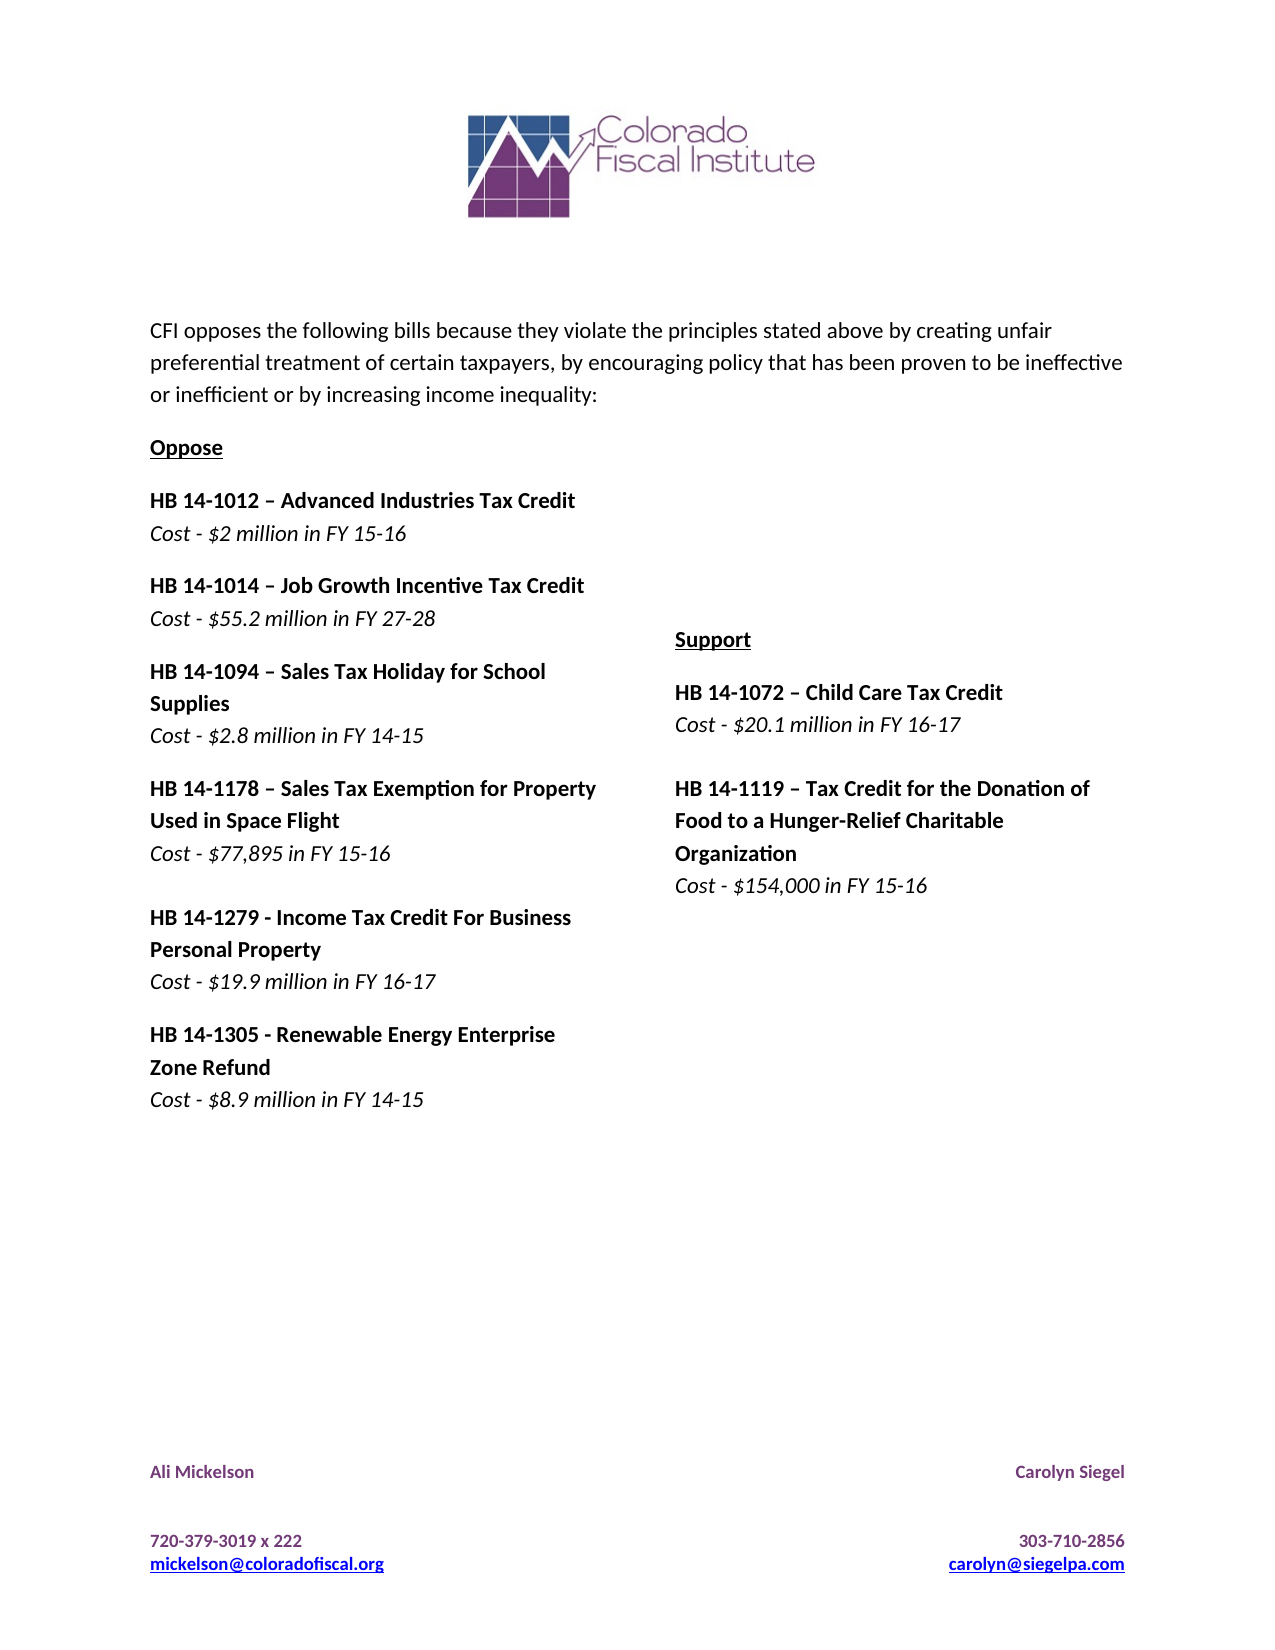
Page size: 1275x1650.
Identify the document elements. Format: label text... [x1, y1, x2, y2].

text CFI opposes the following bills because they violate the principles stated above by creating unfair preferential treatment of certain taxpayers, by encouraging policy that has been proven to be ineffective or inefficient or by increasing income inequality: [150, 316, 1125, 408]
text Support [675, 625, 1125, 653]
text HB 14-1014 – Job Growth Incentive Tax Credit Cost - $55.2 million in FY 27-28 [150, 572, 600, 632]
text Oppose [150, 433, 600, 461]
text HB 14-1305 - Renewable Energy Enterprise Zone Refund Cost - $8.9 million in FY 14-15 [150, 1020, 600, 1113]
text HB 14-1178 – Sales Tax Exemption for Property Used in Space Flight Cost - $77,895 in FY 15-16 HB 14-1279 - Income Tax Credit For Business Personal Property Cost - $19.9 million in FY 16-17 [150, 774, 600, 995]
picture [450, 75, 826, 263]
text HB 14-1072 – Child Care Tax Credit Cost - $20.1 million in FY 16-17 HB 14-1119 – Tax Credit for the Donation of Food to a Hunger-Relief Charitable Organization Cost - $154,000 in FY 15-16 [675, 678, 1125, 899]
text HB 14-1012 – Advanced Industries Tax Credit Cost - $2 million in FY 15-16 [150, 486, 600, 547]
text HB 14-1094 – Sales Tax Holiday for School Supplies Cost - $2.8 million in FY 14-15 [150, 657, 600, 749]
